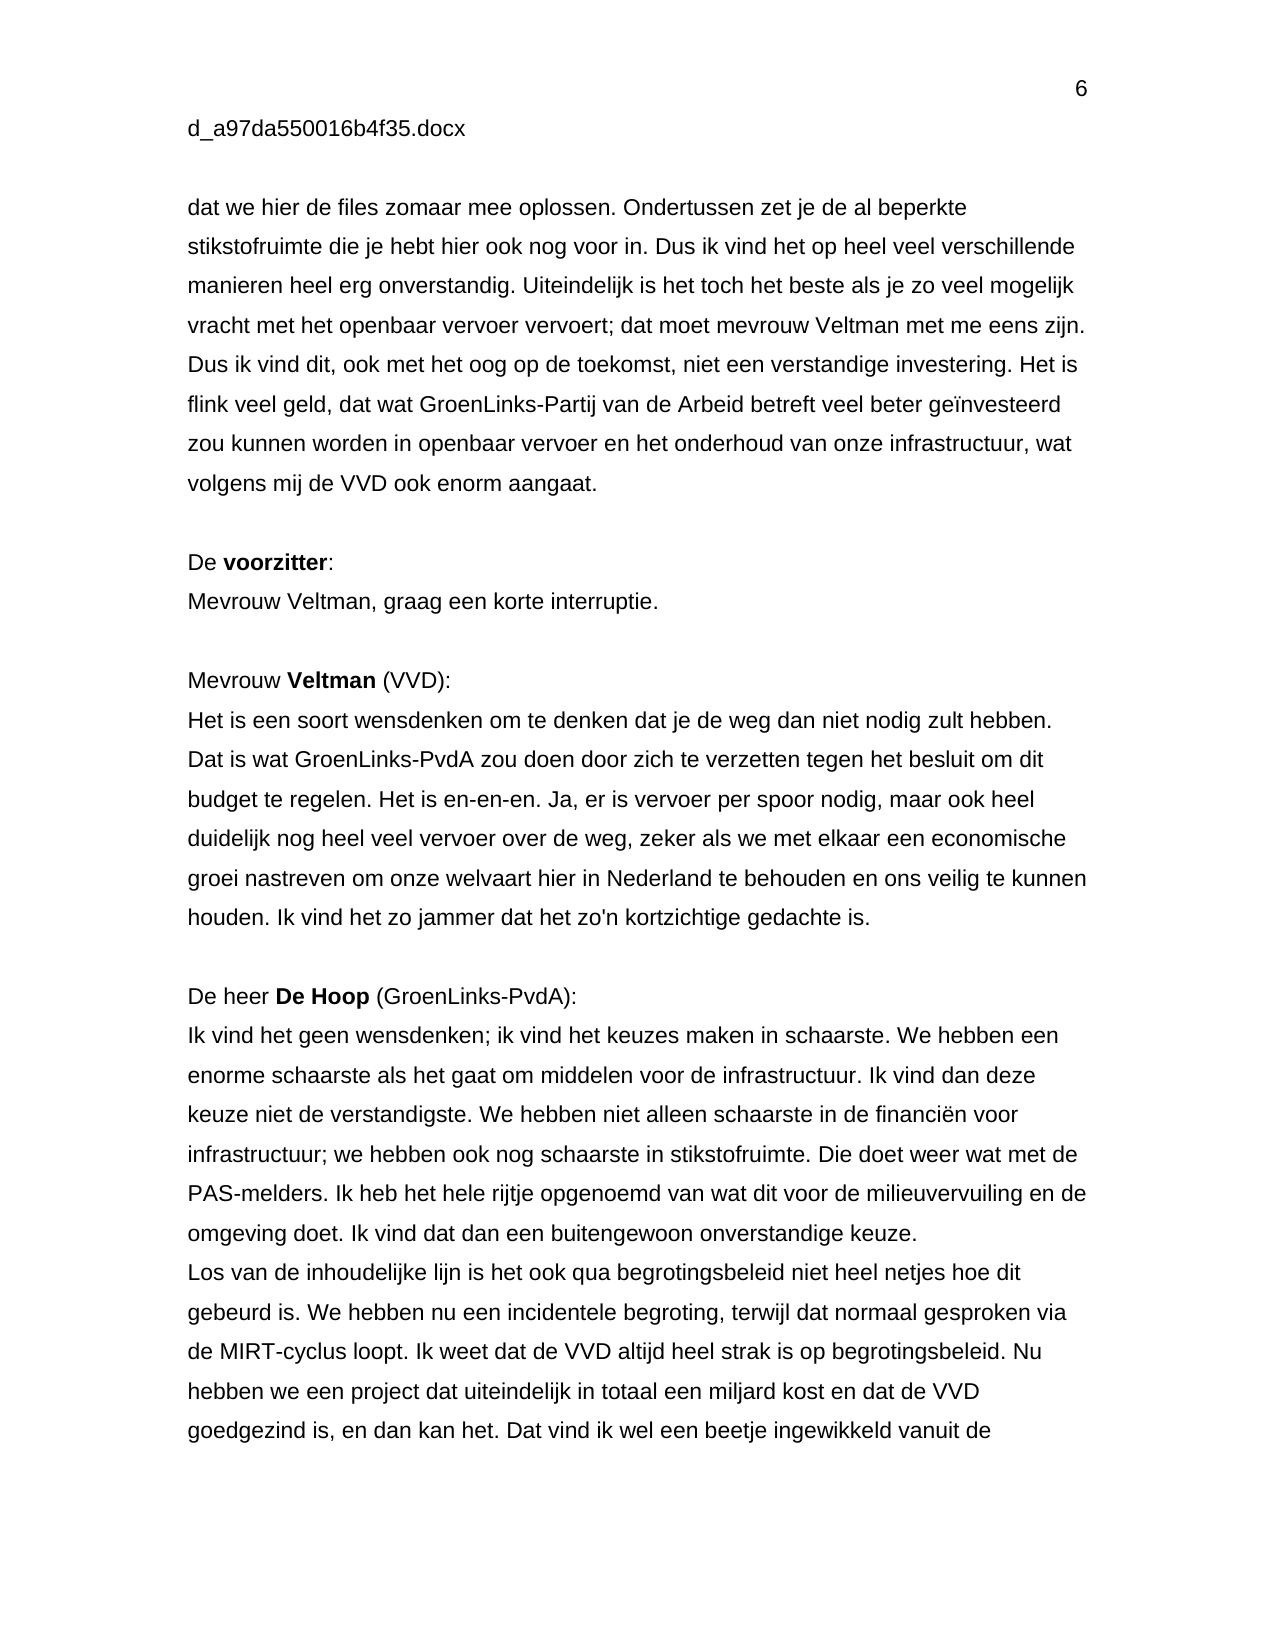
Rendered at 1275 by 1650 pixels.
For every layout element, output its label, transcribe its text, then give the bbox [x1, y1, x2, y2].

text Mevrouw Veltman (VVD): [187, 667, 1087, 693]
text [187, 1259, 1087, 1444]
text De voorzitter: [187, 549, 1087, 575]
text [187, 193, 1087, 496]
text Het is een soort wensdenken om te denken dat je de weg dan niet nodig zult hebben. Dat is wat GroenLinks-PvdA zou doen door zich te verzetten tegen het besluit om dit budget te regelen. Het is en-en-en. Ja, er is vervoer per spoor nodig, maar ook heel duidelijk nog heel veel vervoer over de weg, zeker als we met elkaar een economische groei nastreven om onze welvaart hier in Nederland te behouden en ons veilig te kunnen houden. Ik vind het zo jammer dat het zo'n kortzichtige gedachte is. [187, 707, 1087, 930]
text De heer De Hoop (GroenLinks-PvdA): [187, 983, 1087, 1009]
text Ik vind het geen wensdenken; ik vind het keuzes maken in schaarste. We hebben een enorme schaarste als het gaat om middelen voor de infrastructuur. Ik vind dan deze keuze niet de verstandigste. We hebben niet alleen schaarste in de financiën voor infrastructuur; we hebben ook nog schaarste in stikstofruimte. Die doet weer wat met de PAS-melders. Ik heb het hele rijtje opgenoemd van wat dit voor de milieuvervuiling en de omgeving doet. Ik vind dat dan een buitengewoon onverstandige keuze. [187, 1022, 1087, 1246]
text Mevrouw Veltman, graag een korte interruptie. [187, 588, 1087, 614]
